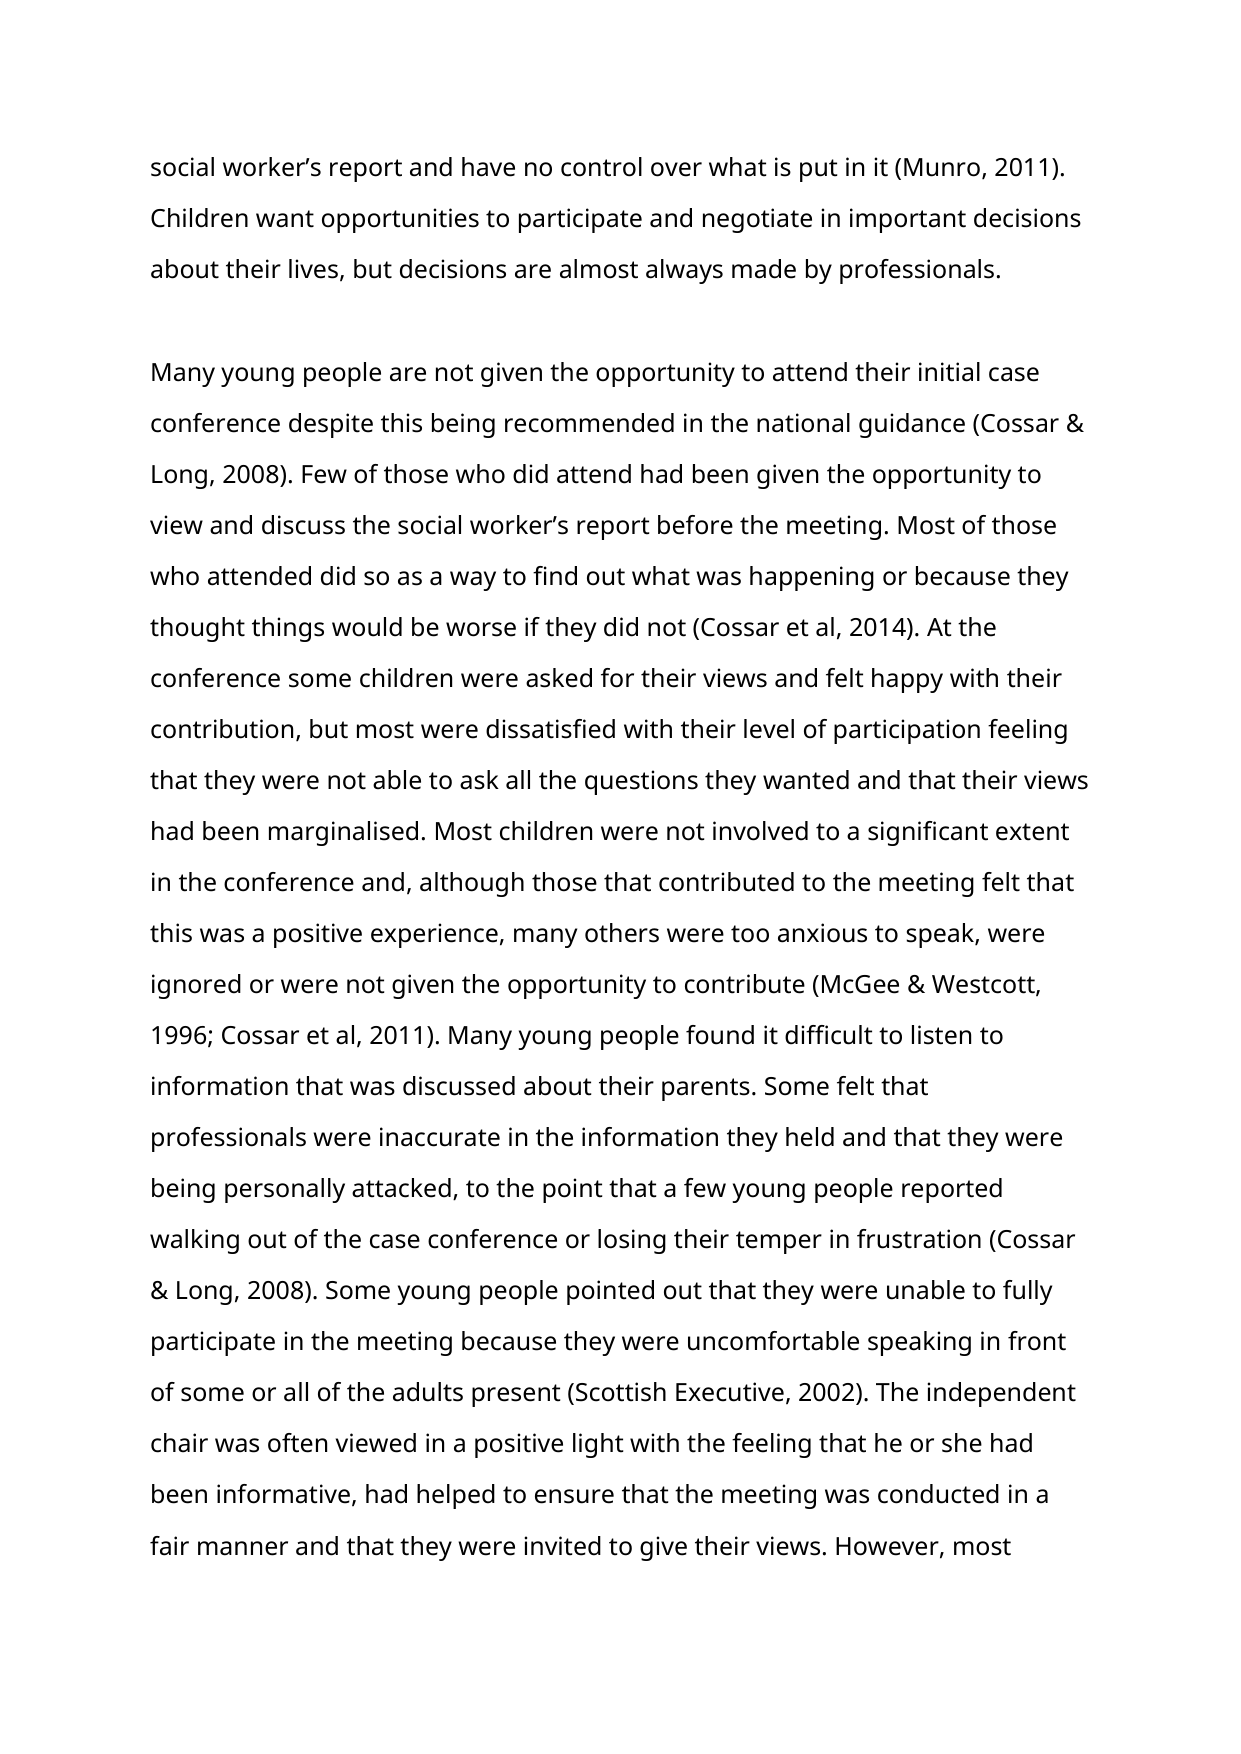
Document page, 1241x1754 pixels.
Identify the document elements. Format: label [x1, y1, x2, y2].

text [150, 150, 1090, 286]
text [150, 354, 1090, 1562]
